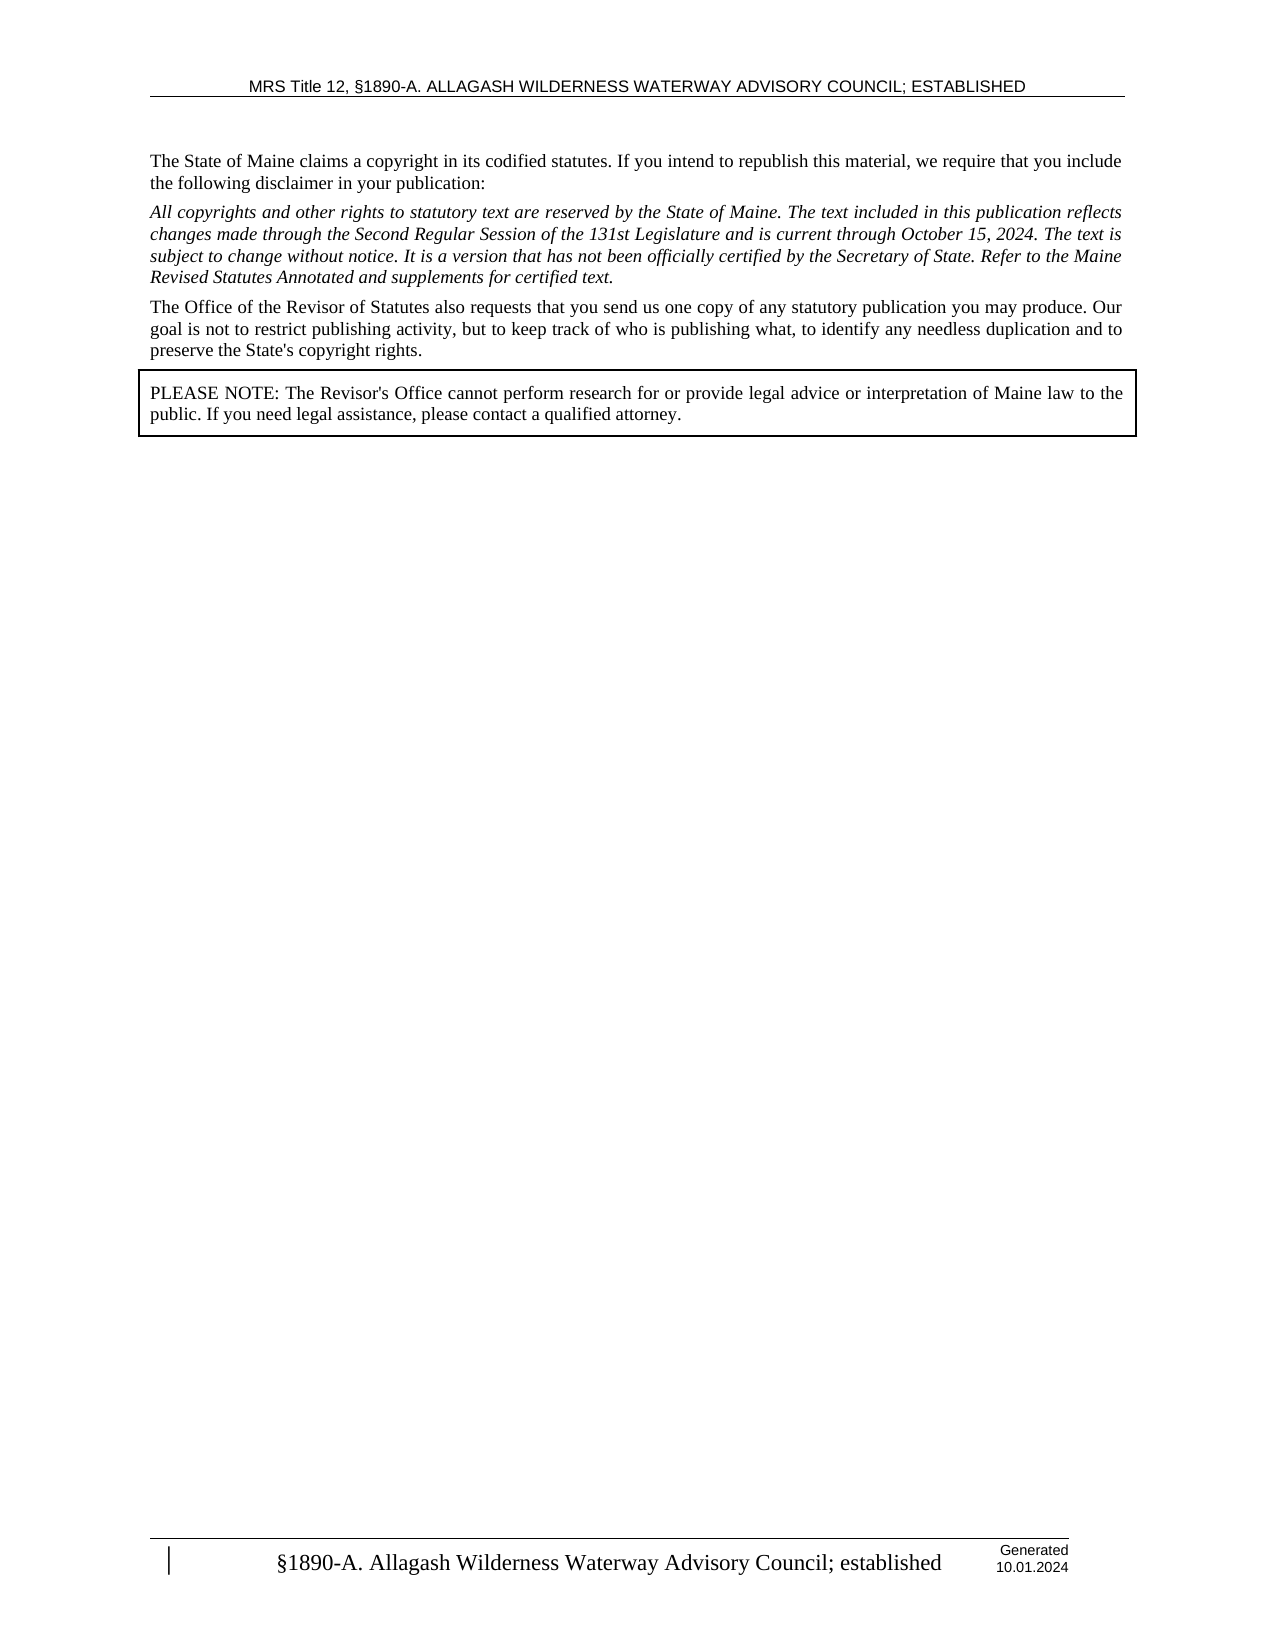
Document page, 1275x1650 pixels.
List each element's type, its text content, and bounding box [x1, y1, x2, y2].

text The Office of the Revisor of Statutes also requests that you send us one copy of any statutory publication you may produce. Our goal is not to restrict publishing activity, but to keep track of who is publishing what, to identify any needless duplication and to preserve the State's copyright rights. [150, 296, 1125, 361]
text All copyrights and other rights to statutory text are reserved by the State of Maine. The text included in this publication reflects changes made through the Second Regular Session of the 131st Legislature and is current through October 15, 2024 . The text is subject to change without notice. It is a version that has not been officially certified by the Secretary of State. Refer to the Maine Revised Statutes Annotated and supplements for certified text. [150, 201, 1125, 288]
text PLEASE NOTE: The Revisor's Office cannot perform research for or provide legal advice or interpretation of Maine law to the public. If you need legal assistance, please contact a qualified attorney. [140, 371, 1135, 435]
text The State of Maine claims a copyright in its codified statutes. If you intend to republish this material, we require that you include the following disclaimer in your publication: [150, 150, 1125, 193]
